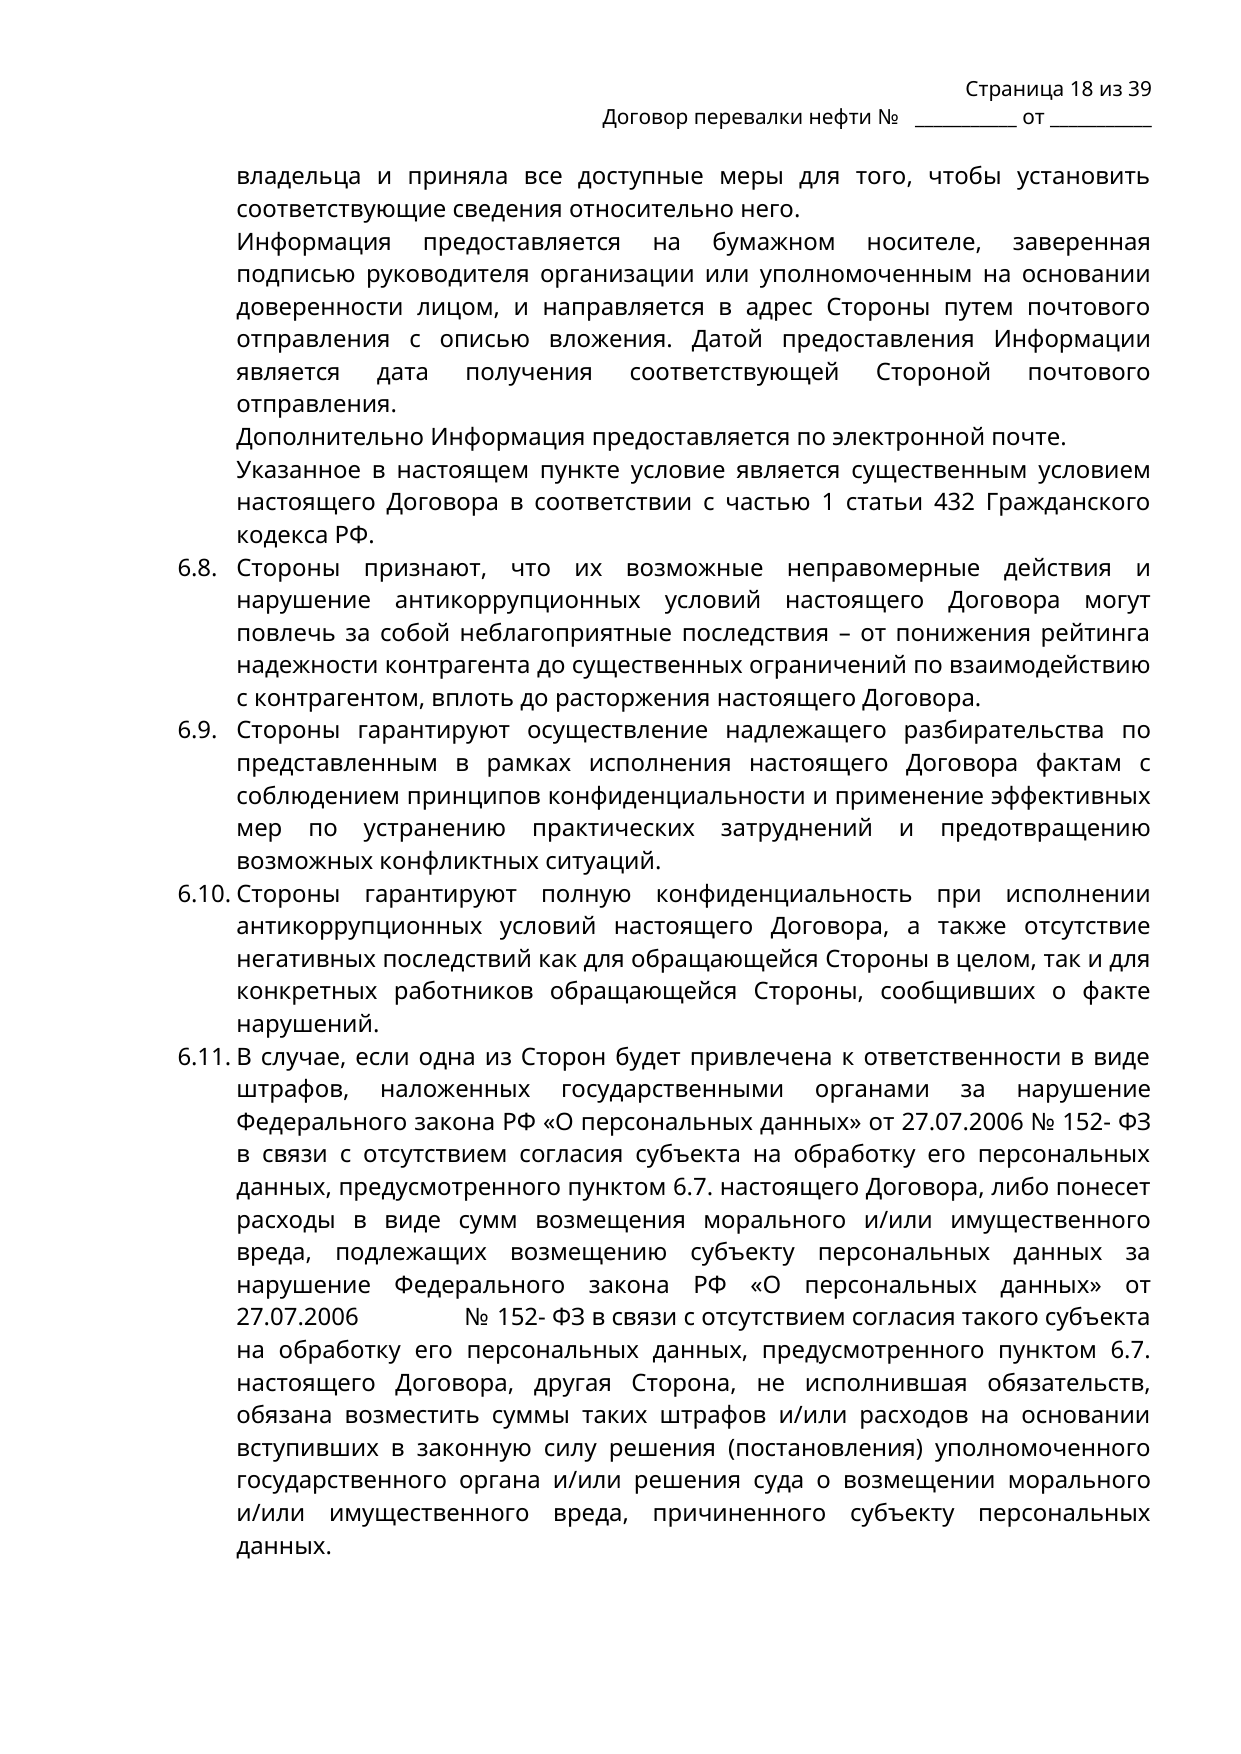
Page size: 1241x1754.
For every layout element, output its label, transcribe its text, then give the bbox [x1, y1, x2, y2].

list В случае, если одна из Сторон будет привлечена к ответственности в виде штрафов, наложенных государственными органами за нарушение Федерального закона РФ «О персональных данных» от 27.07.2006 № 152- ФЗ в связи с отсутствием согласия субъекта на обработку его персональных данных, предусмотренного пунктом 6.7. настоящего Договора, либо понесет расходы в виде сумм возмещения морального и/или имущественного вреда, подлежащих возмещению субъекту персональных данных за нарушение Федерального закона РФ «О персональных данных» от 27.07.2006 № 152- ФЗ в связи с отсутствием согласия такого субъекта на обработку его персональных данных, предусмотренного пунктом 6.7. настоящего Договора, другая Сторона, не исполнившая обязательств, обязана возместить суммы таких штрафов и/или расходов на основании вступивших в законную силу решения (постановления) уполномоченного государственного органа и/или решения суда о возмещении морального и/или имущественного вреда, причиненного субъекту персональных данных. [177, 1039, 1152, 1561]
list Указанное в настоящем пункте условие является существенным условием настоящего Договора в соответствии с частью 1 статьи 432 Гражданского кодекса РФ. [236, 452, 1152, 550]
list Информация предоставляется на бумажном носителе, заверенная подписью руководителя организации или уполномоченным на основании доверенности лицом, и направляется в адрес Стороны путем почтового отправления с описью вложения. Датой предоставления Информации является дата получения соответствующей Стороной почтового отправления. [236, 224, 1152, 420]
title Стороны гарантируют осуществление надлежащего разбирательства по представленным в рамках исполнения настоящего Договора фактам с соблюдением принципов конфиденциальности и применение эффективных мер по устранению практических затруднений и предотвращению возможных конфликтных ситуаций. [177, 713, 1152, 876]
title Стороны признают, что их возможные неправомерные действия и нарушение антикоррупционных условий настоящего Договора могут повлечь за собой неблагоприятные последствия – от понижения рейтинга надежности контрагента до существенных ограничений по взаимодействию с контрагентом, вплоть до расторжения настоящего Договора. [177, 550, 1152, 713]
list Дополнительно Информация предоставляется по электронной почте. [236, 420, 1152, 452]
title Стороны гарантируют полную конфиденциальность при исполнении антикоррупционных условий настоящего Договора, а также отсутствие негативных последствий как для обращающейся Стороны в целом, так и для конкретных работников обращающейся Стороны, сообщивших о факте нарушений. [177, 876, 1152, 1039]
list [236, 159, 1152, 224]
